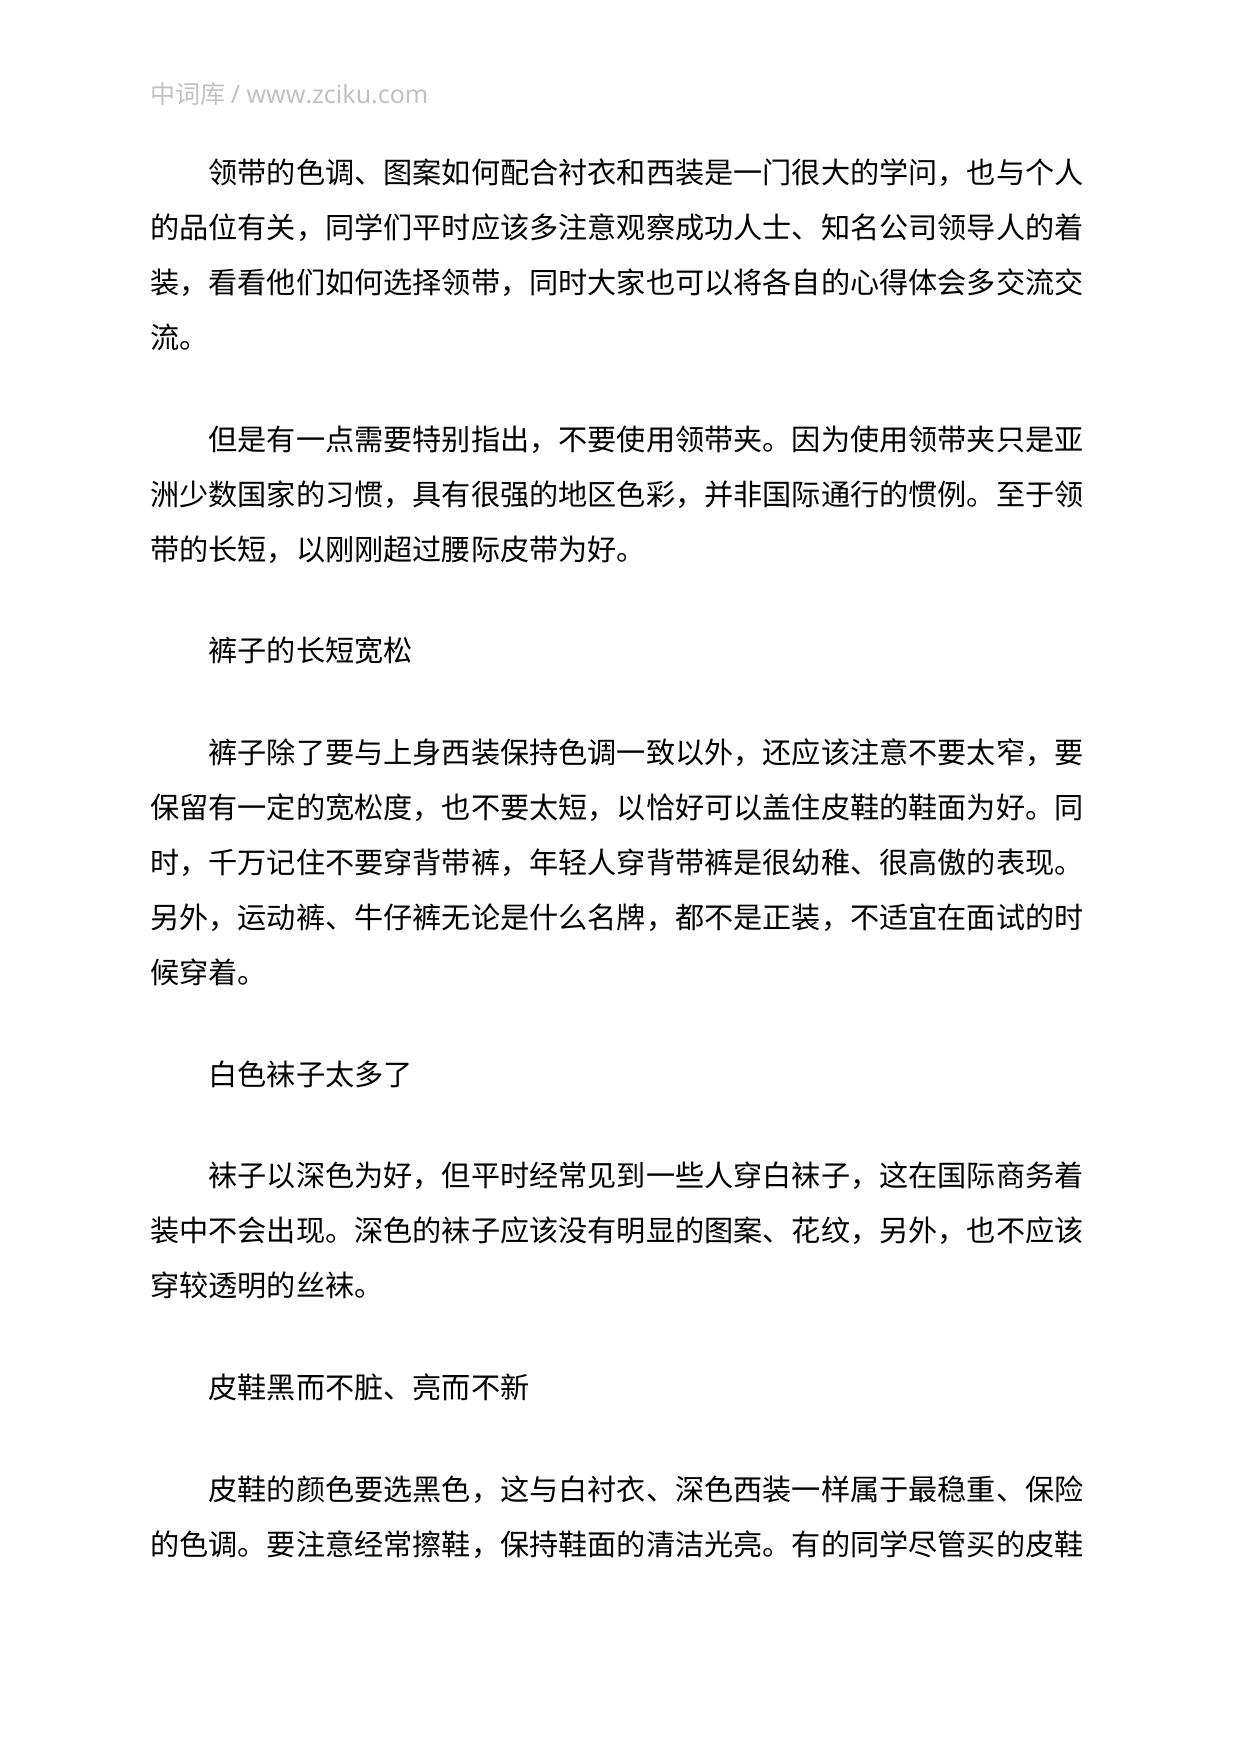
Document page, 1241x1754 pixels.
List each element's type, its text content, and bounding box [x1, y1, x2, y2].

text 白色袜子太多了 [150, 1051, 1090, 1093]
text 但是有一点需要特别指出，不要使用领带夹。因为使用领带夹只是亚洲少数国家的习惯，具有很强的地区色彩，并非国际通行的惯例。至于领带的长短，以刚刚超过腰际皮带为好。 [150, 416, 1090, 568]
text 裤子的长短宽松 [150, 628, 1090, 670]
text 袜子以深色为好，但平时经常见到一些人穿白袜子，这在国际商务着装中不会出现。深色的袜子应该没有明显的图案、花纹，另外，也不应该穿较透明的丝袜。 [150, 1153, 1090, 1305]
text 皮鞋黑而不脏、亮而不新 [150, 1364, 1090, 1407]
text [150, 1466, 1090, 1563]
text 裤子除了要与上身西装保持色调一致以外，还应该注意不要太窄，要保留有一定的宽松度，也不要太短，以恰好可以盖住皮鞋的鞋面为好。同时，千万记住不要穿背带裤，年轻人穿背带裤是很幼稚、很高傲的表现。另外，运动裤、牛仔裤无论是什么名牌，都不是正装，不适宜在面试的时候穿着。 [150, 730, 1090, 992]
text 领带的色调、图案如何配合衬衣和西装是一门很大的学问，也与个人的品位有关，同学们平时应该多注意观察成功人士、知名公司领导人的着装，看看他们如何选择领带，同时大家也可以将各自的心得体会多交流交流。 [150, 150, 1090, 357]
